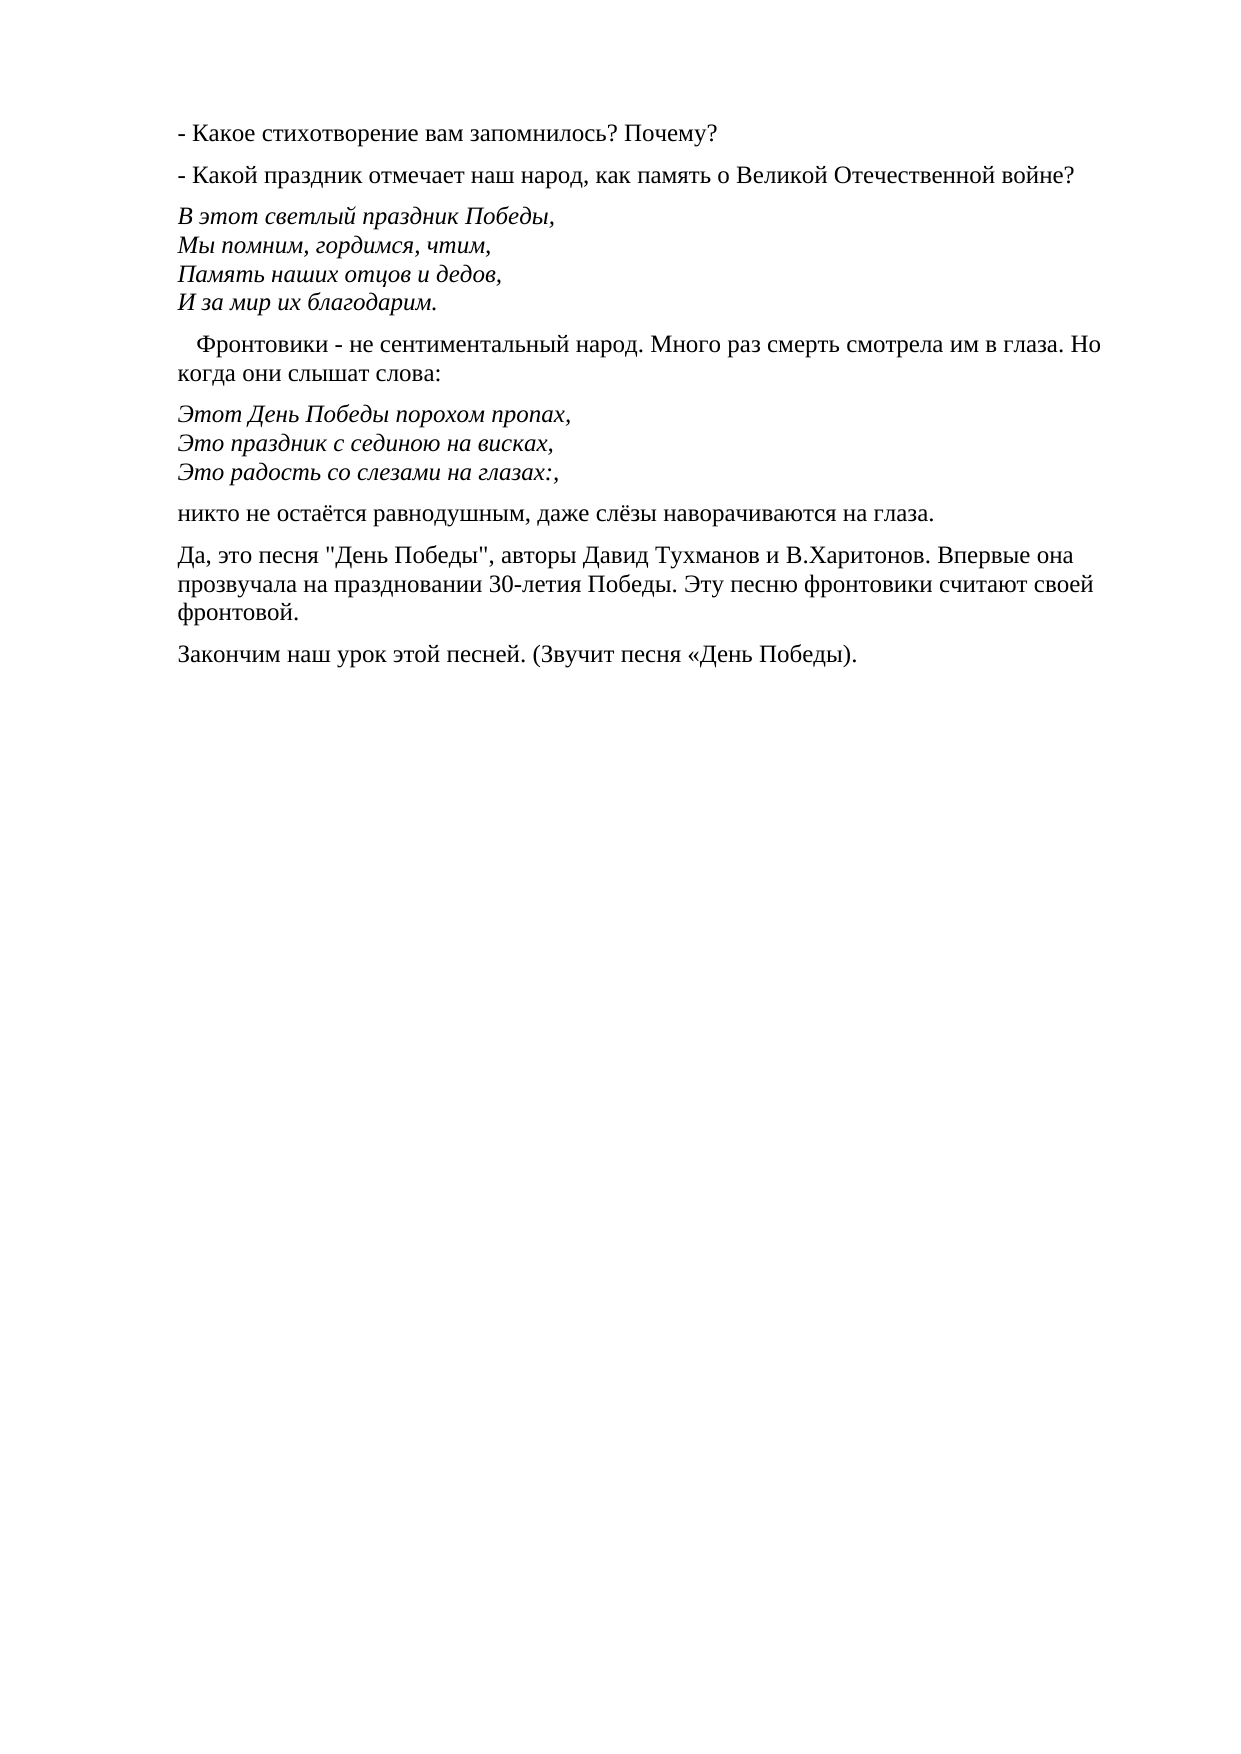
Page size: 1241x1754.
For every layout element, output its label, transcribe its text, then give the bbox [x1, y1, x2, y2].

text Закончим наш урок этой песней. (Звучит песня «День Победы). [177, 639, 1152, 668]
text никто не остаётся равнодушным, даже слёзы наворачиваются на глаза. [177, 498, 1152, 527]
text Да, это песня "День Победы", авторы Давид Тухманов и В.Харитонов. Впервые она прозвучала на праздновании 30-летия Победы. Эту песню фронтовики считают своей фронтовой. [177, 540, 1152, 626]
text - Какое стихотворение вам запомнилось? Почему? [177, 118, 1152, 147]
text Фронтовики - не сентиментальный народ. Много раз смерть смотрела им в глаза. Но когда они слышат слова: [177, 329, 1152, 387]
text Этот День Победы порохом пропах, Это праздник с сединою на висках, Это радость со слезами на глазах:, [177, 399, 1152, 486]
text В этот светлый праздник Победы, Мы помним, гордимся, чтим, Память наших отцов и дедов, И за мир их благодарим. [177, 201, 1152, 316]
text - Какой праздник отмечает наш народ, как память о Великой Отечественной войне? [177, 160, 1152, 188]
